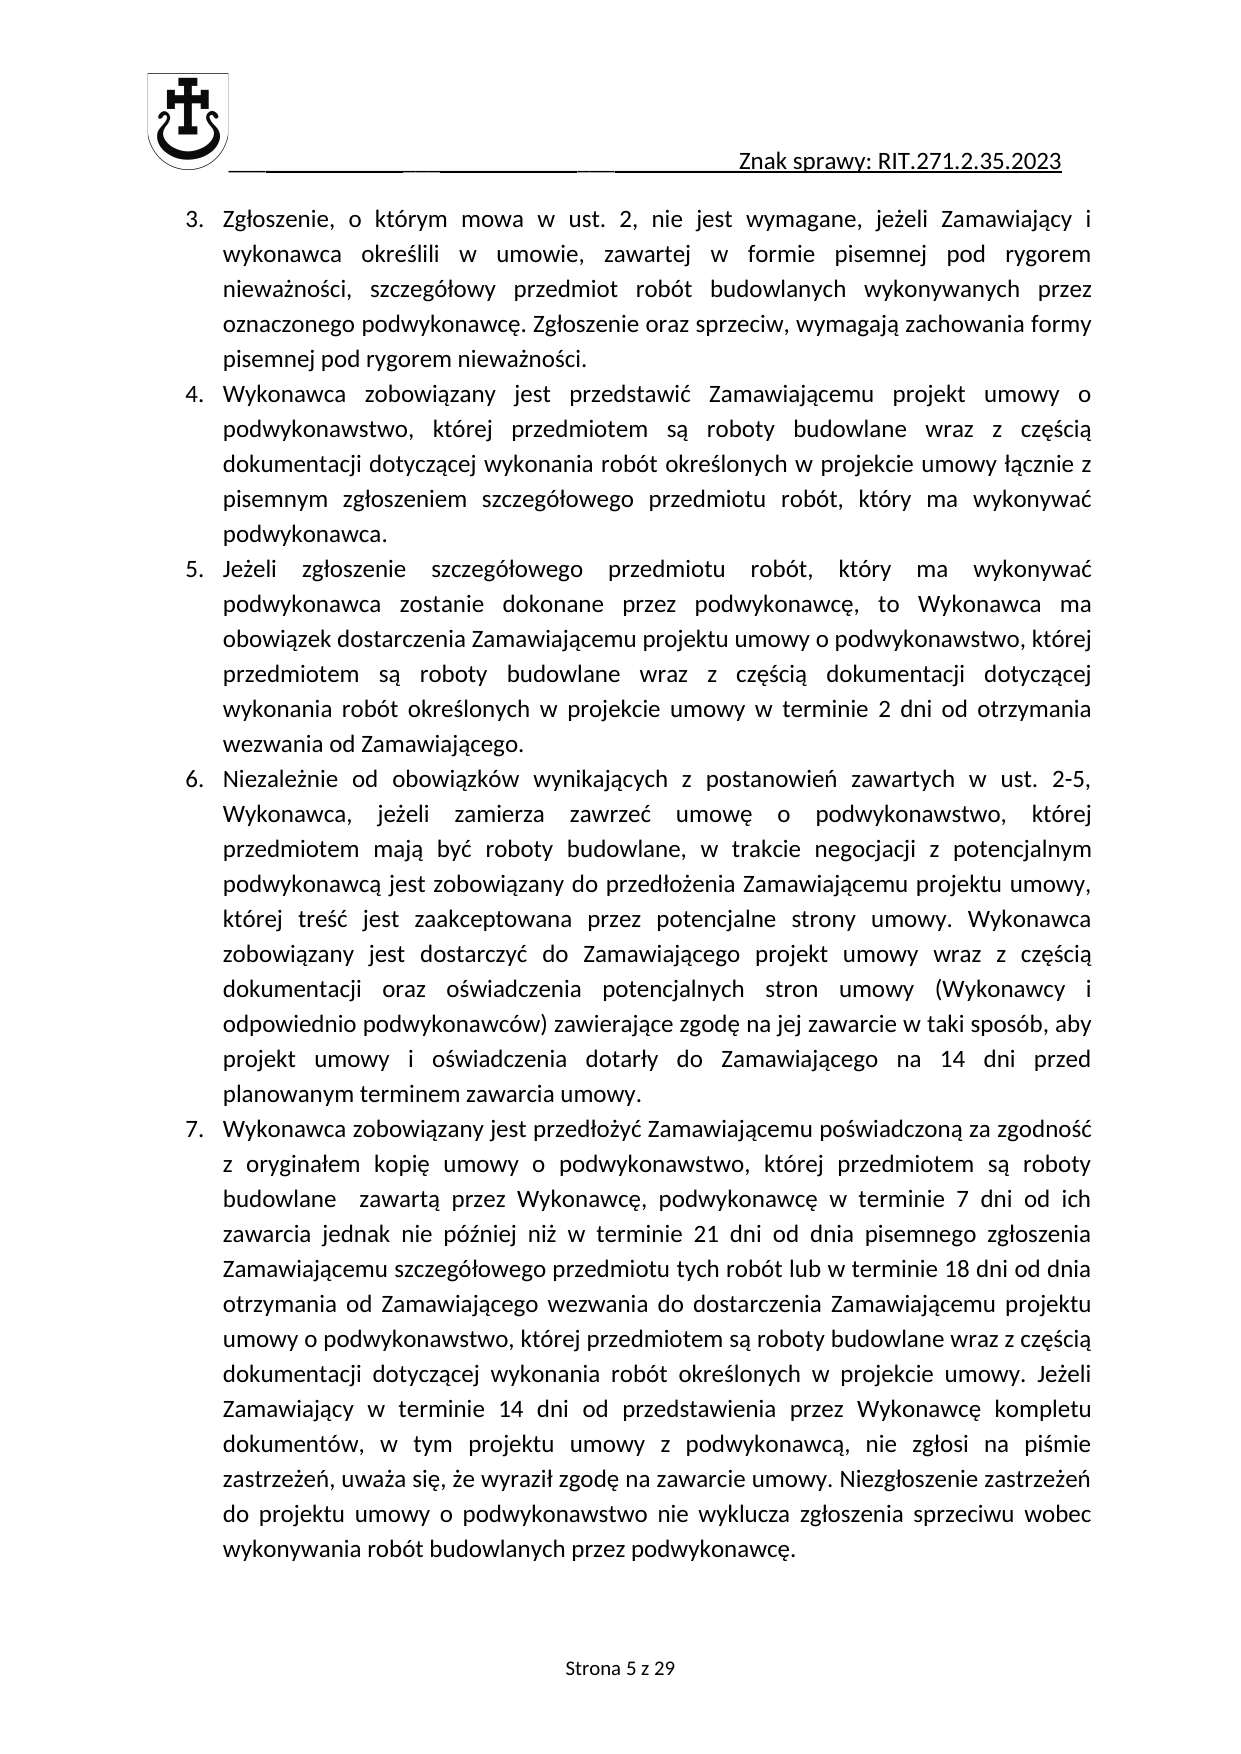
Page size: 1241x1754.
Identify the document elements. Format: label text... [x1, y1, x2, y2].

list Wykonawca zobowiązany jest przedstawić Zamawiającemu projekt umowy o podwykonawstwo, której przedmiotem są roboty budowlane wraz z częścią dokumentacji dotyczącej wykonania robót określonych w projekcie umowy łącznie z pisemnym zgłoszeniem szczegółowego przedmiotu robót, który ma wykonywać podwykonawca. [185, 378, 1093, 549]
list Zgłoszenie, o którym mowa w ust. 2, nie jest wymagane, jeżeli Zamawiający i wykonawca określili w umowie, zawartej w formie pisemnej pod rygorem nieważności, szczegółowy przedmiot robót budowlanych wykonywanych przez oznaczonego podwykonawcę. Zgłoszenie oraz sprzeciw, wymagają zachowania formy pisemnej pod rygorem nieważności. [185, 203, 1093, 374]
list Jeżeli zgłoszenie szczegółowego przedmiotu robót, który ma wykonywać podwykonawca zostanie dokonane przez podwykonawcę, to Wykonawca ma obowiązek dostarczenia Zamawiającemu projektu umowy o podwykonawstwo, której przedmiotem są roboty budowlane wraz z częścią dokumentacji dotyczącej wykonania robót określonych w projekcie umowy w terminie 2 dni od otrzymania wezwania od Zamawiającego. [185, 553, 1093, 759]
list Wykonawca zobowiązany jest przedłożyć Zamawiającemu poświadczoną za zgodność z oryginałem kopię umowy o podwykonawstwo, której przedmiotem są roboty budowlane zawartą przez Wykonawcę, podwykonawcę w terminie 7 dni od ich zawarcia jednak nie później niż w terminie 21 dni od dnia pisemnego zgłoszenia Zamawiającemu szczegółowego przedmiotu tych robót lub w terminie 18 dni od dnia otrzymania od Zamawiającego wezwania do dostarczenia Zamawiającemu projektu umowy o podwykonawstwo, której przedmiotem są roboty budowlane wraz z częścią dokumentacji dotyczącej wykonania robót określonych w projekcie umowy. Jeżeli Zamawiający w terminie 14 dni od przedstawienia przez Wykonawcę kompletu dokumentów, w tym projektu umowy z podwykonawcą, nie zgłosi na piśmie zastrzeżeń, uważa się, że wyraził zgodę na zawarcie umowy. Niezgłoszenie zastrzeżeń do projektu umowy o podwykonawstwo nie wyklucza zgłoszenia sprzeciwu wobec wykonywania robót budowlanych przez podwykonawcę. [185, 1113, 1093, 1564]
list Niezależnie od obowiązków wynikających z postanowień zawartych w ust. 2-5, Wykonawca, jeżeli zamierza zawrzeć umowę o podwykonawstwo, której przedmiotem mają być roboty budowlane, w trakcie negocjacji z potencjalnym podwykonawcą jest zobowiązany do przedłożenia Zamawiającemu projektu umowy, której treść jest zaakceptowana przez potencjalne strony umowy. Wykonawca zobowiązany jest dostarczyć do Zamawiającego projekt umowy wraz z częścią dokumentacji oraz oświadczenia potencjalnych stron umowy (Wykonawcy i odpowiednio podwykonawców) zawierające zgodę na jej zawarcie w taki sposób, aby projekt umowy i oświadczenia dotarły do Zamawiającego na 14 dni przed planowanym terminem zawarcia umowy. [185, 763, 1093, 1109]
picture [147, 73, 229, 170]
